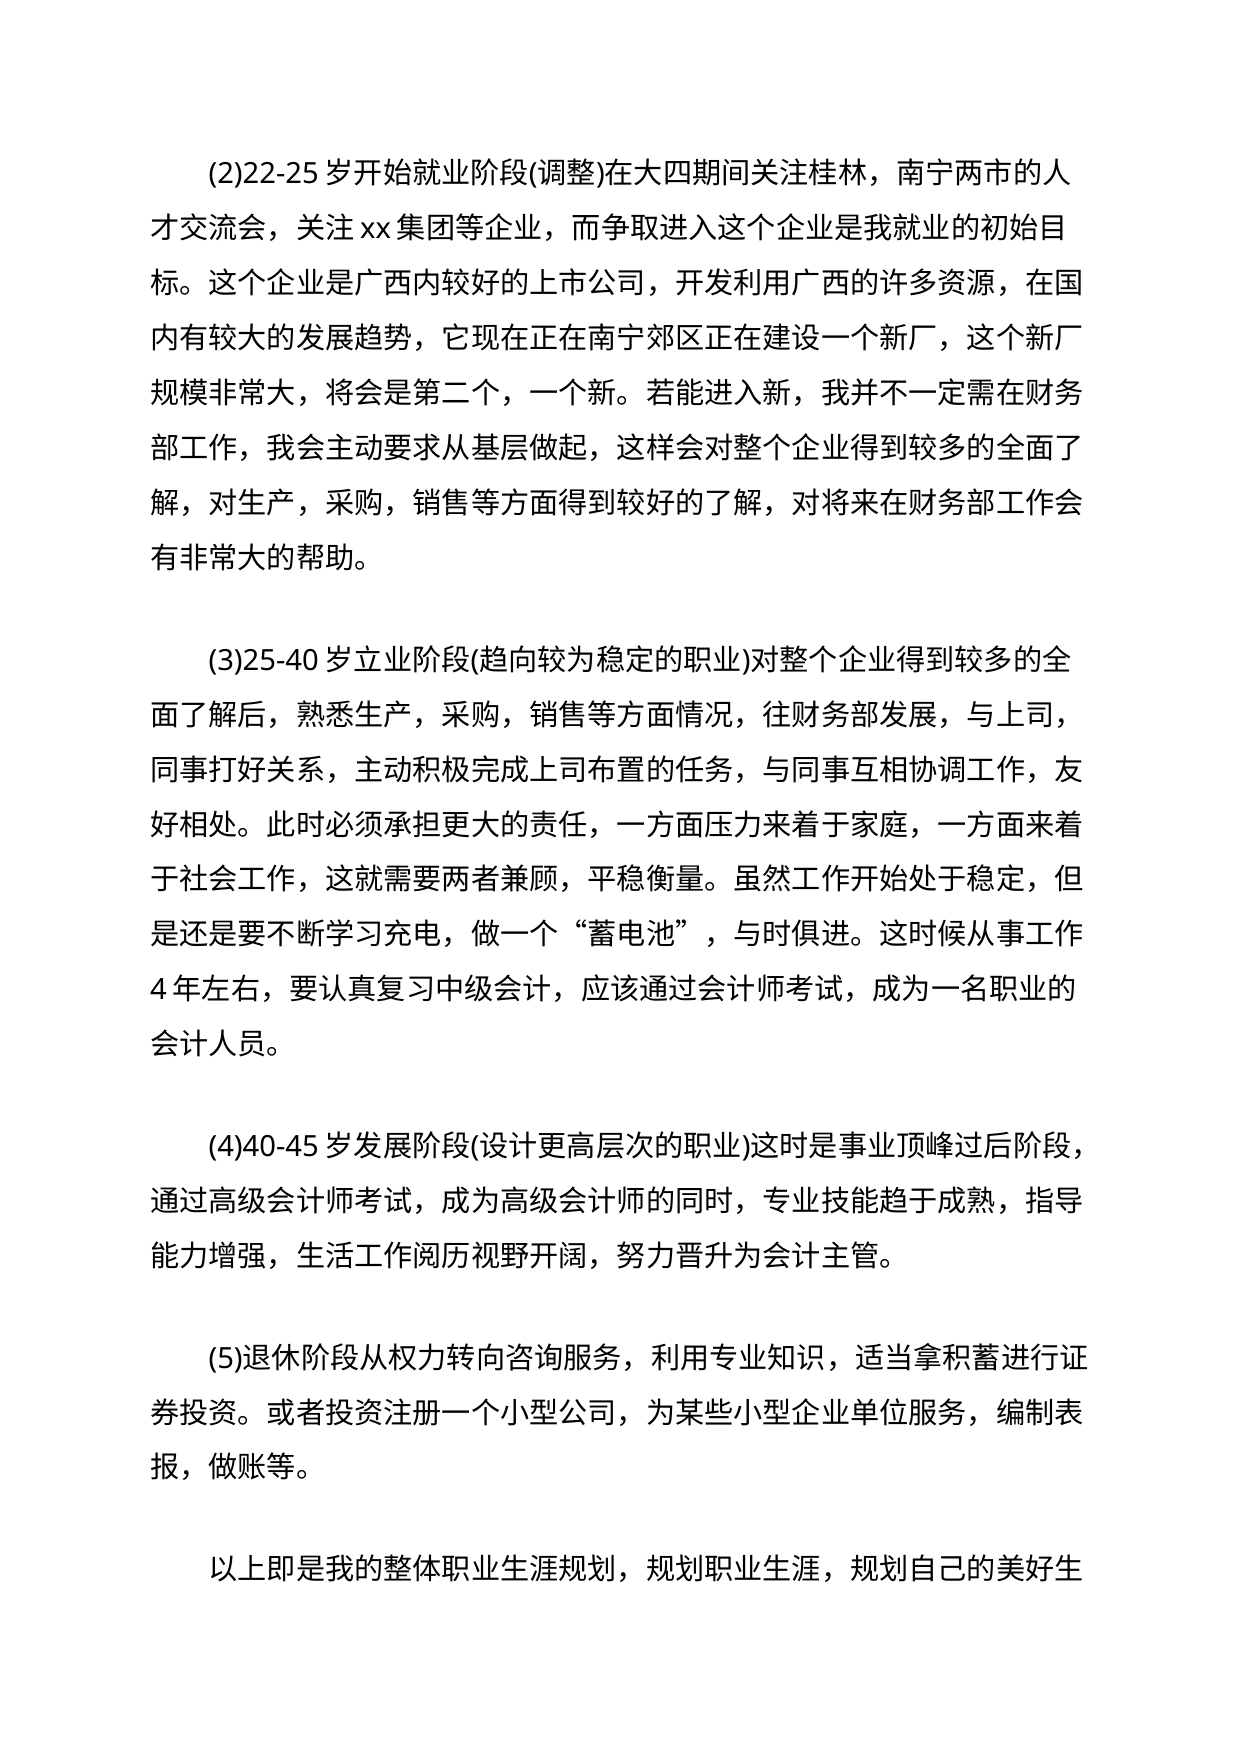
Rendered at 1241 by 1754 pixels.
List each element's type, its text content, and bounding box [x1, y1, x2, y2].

text (2)22-25岁开始就业阶段(调整)在大四期间关注桂林，南宁两市的人才交流会，关注xx集团等企业，而争取进入这个企业是我就业的初始目标。这个企业是广西内较好的上市公司，开发利用广西的许多资源，在国内有较大的发展趋势，它现在正在南宁郊区正在建设一个新厂，这个新厂规模非常大，将会是第二个，一个新。若能进入新，我并不一定需在财务部工作，我会主动要求从基层做起，这样会对整个企业得到较多的全面了解，对生产，采购，销售等方面得到较好的了解，对将来在财务部工作会有非常大的帮助。 [150, 150, 1090, 577]
text (5)退休阶段从权力转向咨询服务，利用专业知识，适当拿积蓄进行证券投资。或者投资注册一个小型公司，为某些小型企业单位服务，编制表报，做账等。 [150, 1334, 1090, 1486]
text (4)40-45岁发展阶段(设计更高层次的职业)这时是事业顶峰过后阶段，通过高级会计师考试，成为高级会计师的同时，专业技能趋于成熟，指导能力增强，生活工作阅历视野开阔，努力晋升为会计主管。 [150, 1122, 1090, 1275]
text (3)25-40岁立业阶段(趋向较为稳定的职业)对整个企业得到较多的全面了解后，熟悉生产，采购，销售等方面情况，往财务部发展，与上司，同事打好关系，主动积极完成上司布置的任务，与同事互相协调工作，友好相处。此时必须承担更大的责任，一方面压力来着于家庭，一方面来着于社会工作，这就需要两者兼顾，平稳衡量。虽然工作开始处于稳定，但是还是要不断学习充电，做一个“蓄电池”，与时俱进。这时候从事工作4年左右，要认真复习中级会计，应该通过会计师考试，成为一名职业的会计人员。 [150, 636, 1090, 1063]
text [150, 1546, 1090, 1588]
